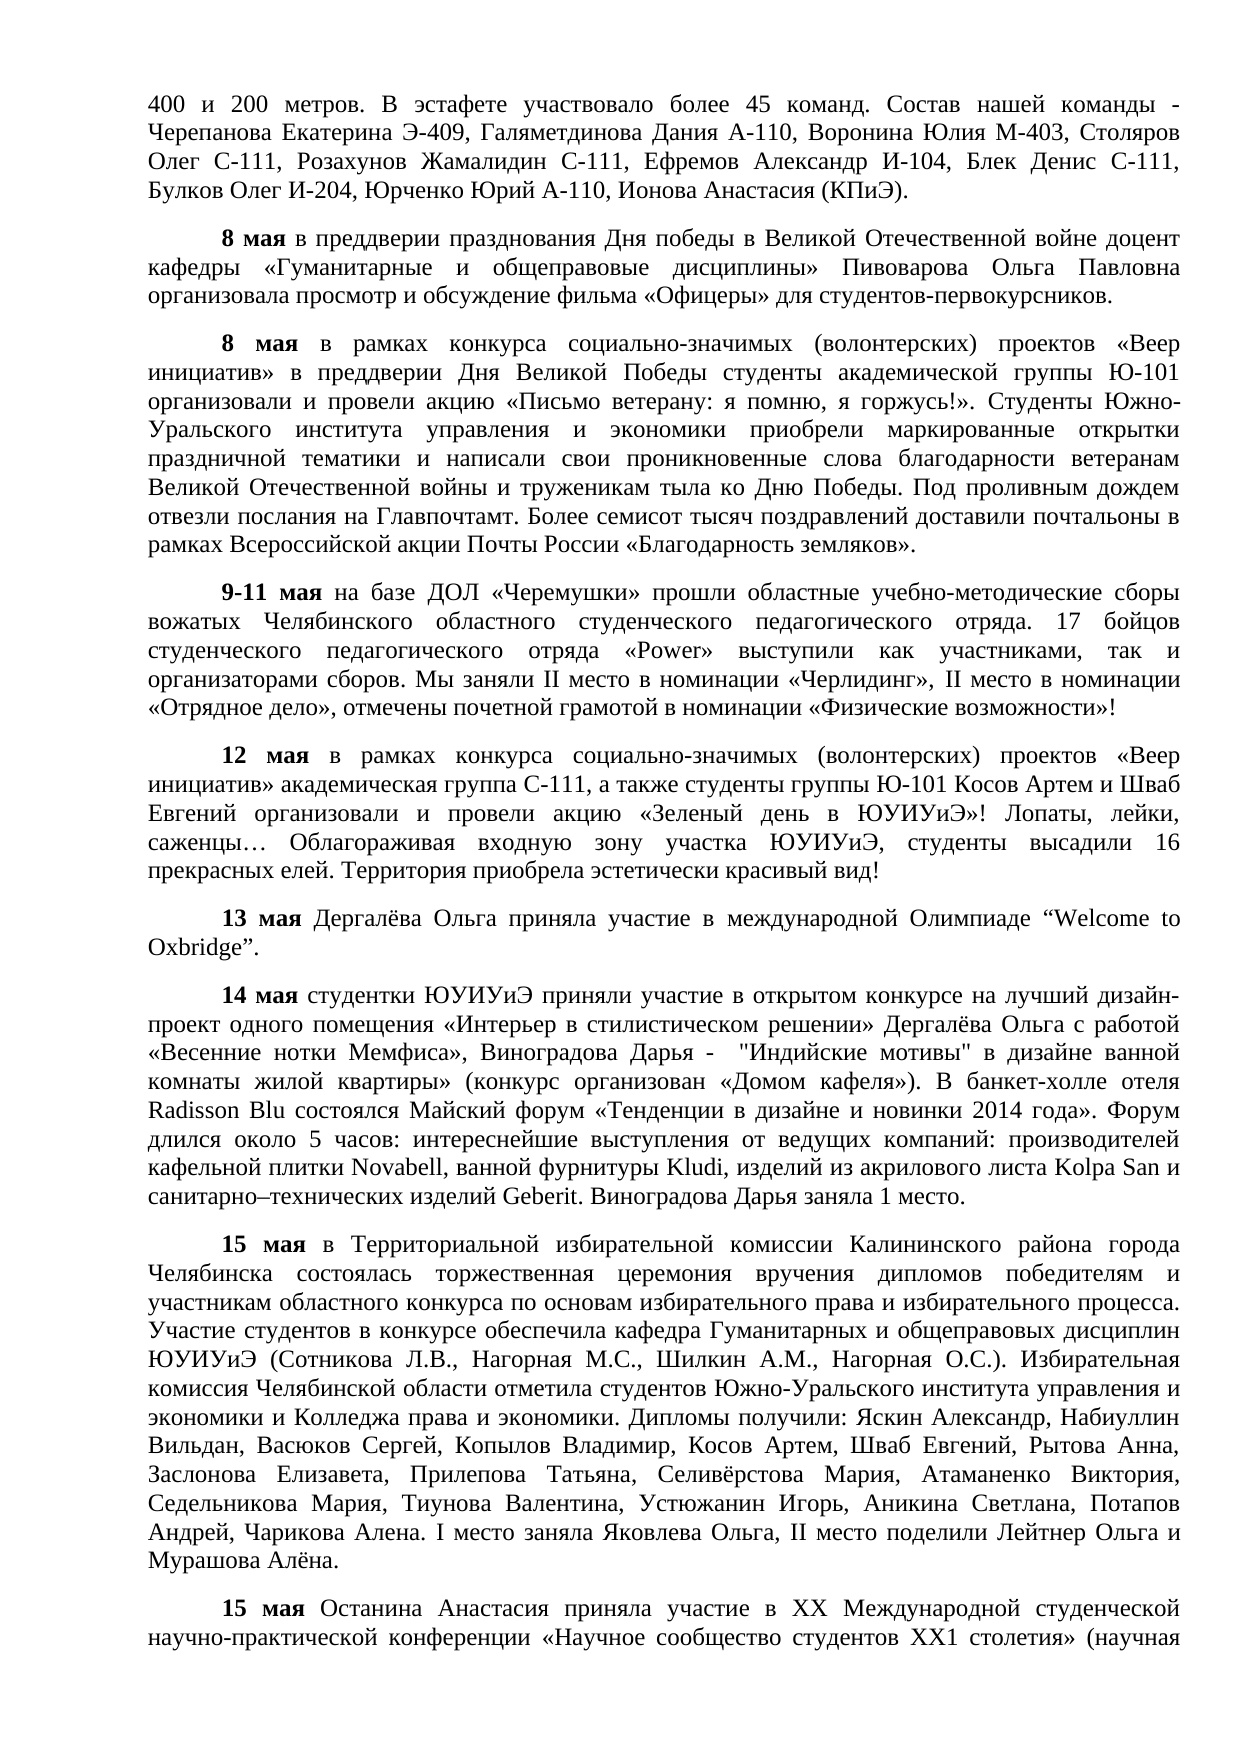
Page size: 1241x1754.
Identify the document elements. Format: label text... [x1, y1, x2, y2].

text 14 мая студентки ЮУИУиЭ приняли участие в открытом конкурсе на лучший дизайн-проект одного помещения «Интерьер в стилистическом решении» Дергалёва Ольга с работой «Весенние нотки Мемфиса», Виноградова Дарья - "Индийские мотивы" в дизайне ванной комнаты жилой квартиры» (конкурс организован «Домом кафеля»). В банкет-холле отеля Radisson Blu состоялся Майский форум «Тенденции в дизайне и новинки 2014 года». Форум длился около 5 часов: интереснейшие выступления от ведущих компаний: производителей кафельной плитки Novabell, ванной фурнитуры Kludi, изделий из акрилового листа Kolpa San и санитарно–технических изделий Geberit. Виноградова Дарья заняла 1 место. [148, 980, 1181, 1210]
text 8 мая в преддверии празднования Дня победы в Великой Отечественной войне доцент кафедры «Гуманитарные и общеправовые дисциплины» Пивоварова Ольга Павловна организовала просмотр и обсуждение фильма «Офицеры» для студентов-первокурсников. [148, 223, 1181, 309]
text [148, 89, 1181, 204]
text 13 мая Дергалёва Ольга приняла участие в международной Олимпиаде “Welcome to Oxbridge”. [148, 903, 1181, 961]
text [148, 1593, 1181, 1651]
text 15 мая в Территориальной избирательной комиссии Калининского района города Челябинска состоялась торжественная церемония вручения дипломов победителям и участникам областного конкурса по основам избирательного права и избирательного процесса. Участие студентов в конкурсе обеспечила кафедра Гуманитарных и общеправовых дисциплин ЮУИУиЭ (Сотникова Л.В., Нагорная М.С., Шилкин А.М., Нагорная О.С.). Избирательная комиссия Челябинской области отметила студентов Южно-Уральского института управления и экономики и Колледжа права и экономики. Дипломы получили: Яскин Александр, Набиуллин Вильдан, Васюков Сергей, Копылов Владимир, Косов Артем, Шваб Евгений, Рытова Анна, Заслонова Елизавета, Прилепова Татьяна, Селивёрстова Мария, Атаманенко Виктория, Седельникова Мария, Тиунова Валентина, Устюжанин Игорь, Аникина Светлана, Потапов Андрей, Чарикова Алена. I место заняла Яковлева Ольга, II место поделили Лейтнер Ольга и Мурашова Алёна. [148, 1229, 1181, 1574]
text 9-11 мая на базе ДОЛ «Черемушки» прошли областные учебно-методические сборы вожатых Челябинского областного студенческого педагогического отряда. 17 бойцов студенческого педагогического отряда «Power» выступили как участниками, так и организаторами сборов. Мы заняли II место в номинации «Черлидинг», II место в номинации «Отрядное дело», отмечены почетной грамотой в номинации «Физические возможности»! [148, 577, 1181, 721]
text 8 мая в рамках конкурса социально-значимых (волонтерских) проектов «Веер инициатив» в преддверии Дня Великой Победы студенты академической группы Ю-101 организовали и провели акцию «Письмо ветерану: я помню, я горжусь!». Студенты Южно-Уральского института управления и экономики приобрели маркированные открытки праздничной тематики и написали свои проникновенные слова благодарности ветеранам Великой Отечественной войны и труженикам тыла ко Дню Победы. Под проливным дождем отвезли послания на Главпочтамт. Более семисот тысяч поздравлений доставили почтальоны в рамках Всероссийской акции Почты России «Благодарность земляков». [148, 328, 1181, 558]
text 12 мая в рамках конкурса социально-значимых (волонтерских) проектов «Веер инициатив» академическая группа С-111, а также студенты группы Ю-101 Косов Артем и Шваб Евгений организовали и провели акцию «Зеленый день в ЮУИУиЭ»! Лопаты, лейки, саженцы… Облагораживая входную зону участка ЮУИУиЭ, студенты высадили 16 прекрасных елей. Территория приобрела эстетически красивый вид! [148, 740, 1181, 884]
